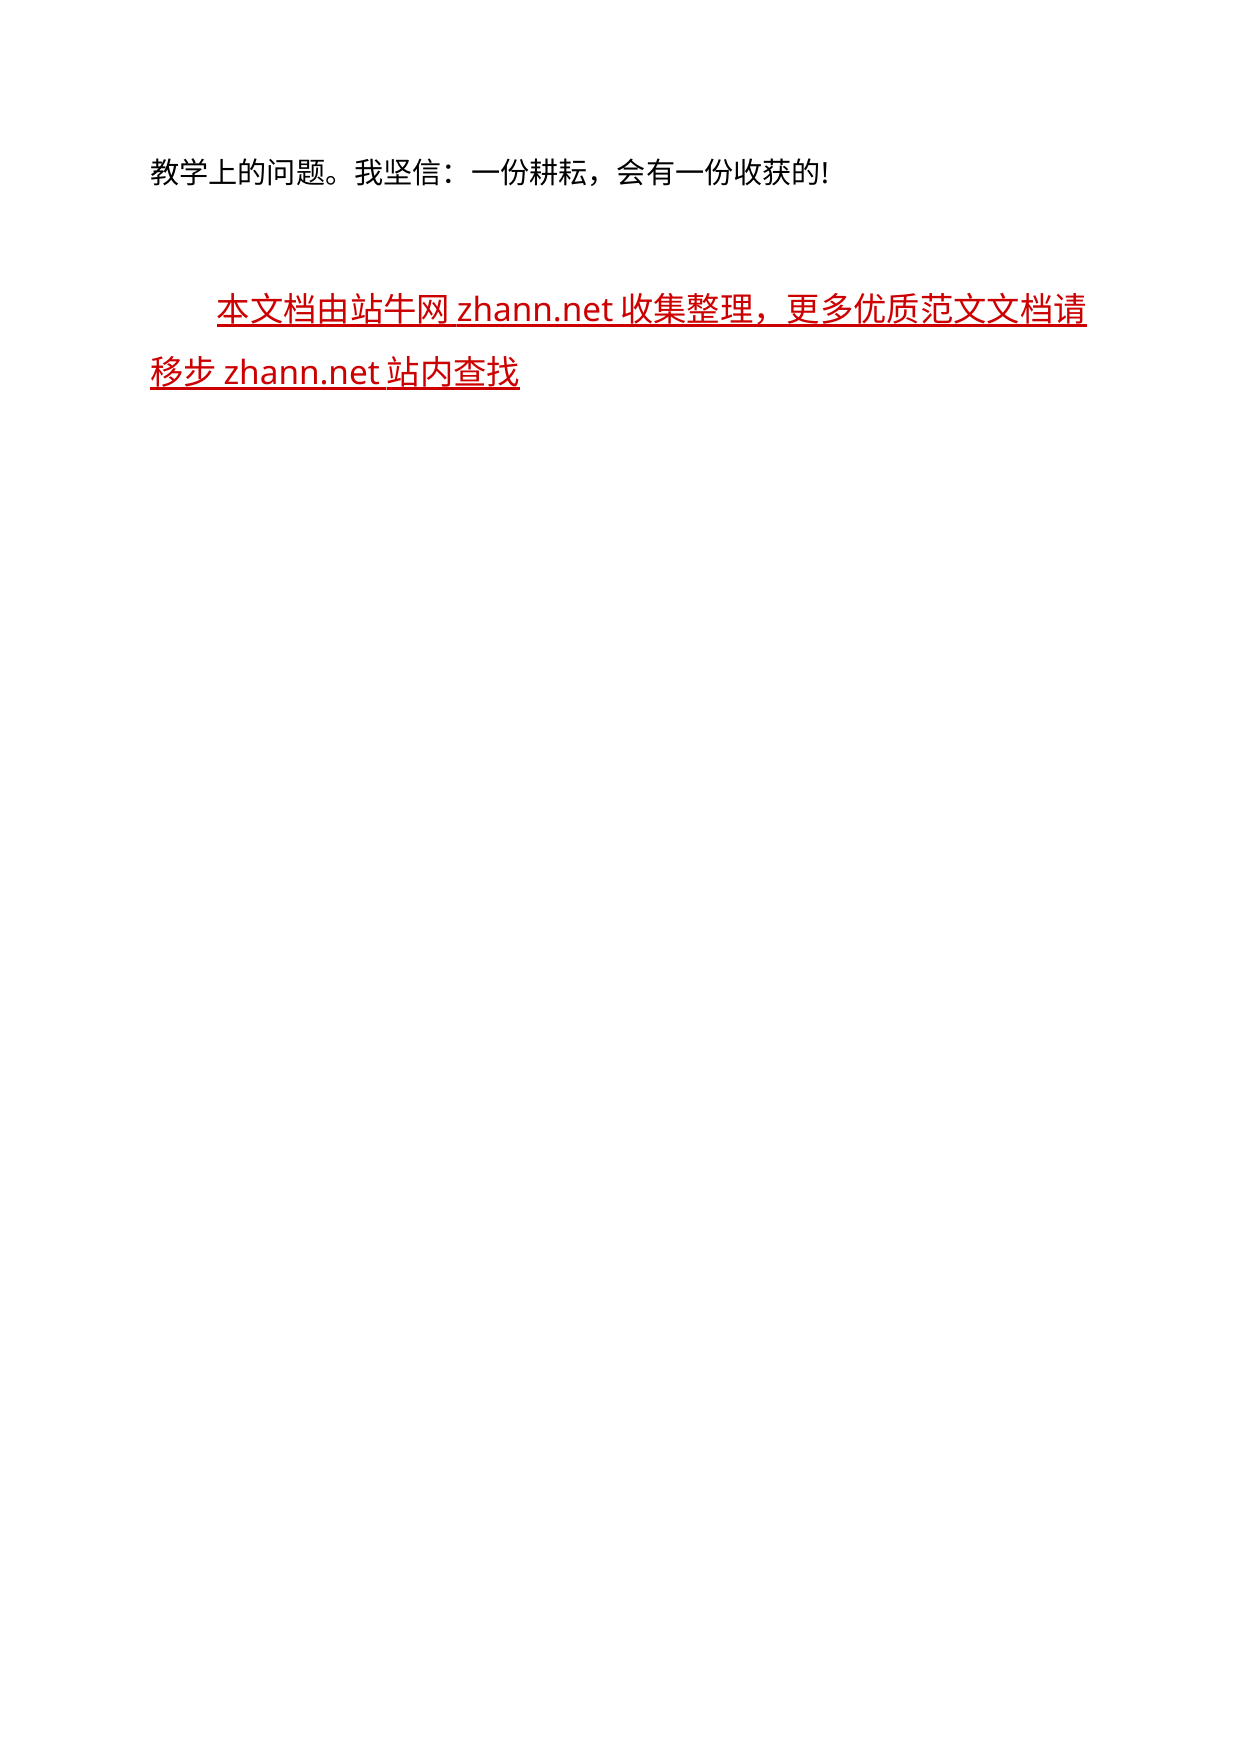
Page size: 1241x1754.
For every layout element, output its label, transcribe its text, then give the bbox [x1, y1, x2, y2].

text 本文档由站牛网zhann.net收集整理，更多优质范文文档请移步zhann.net站内查找 [150, 283, 1090, 394]
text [150, 150, 1090, 192]
